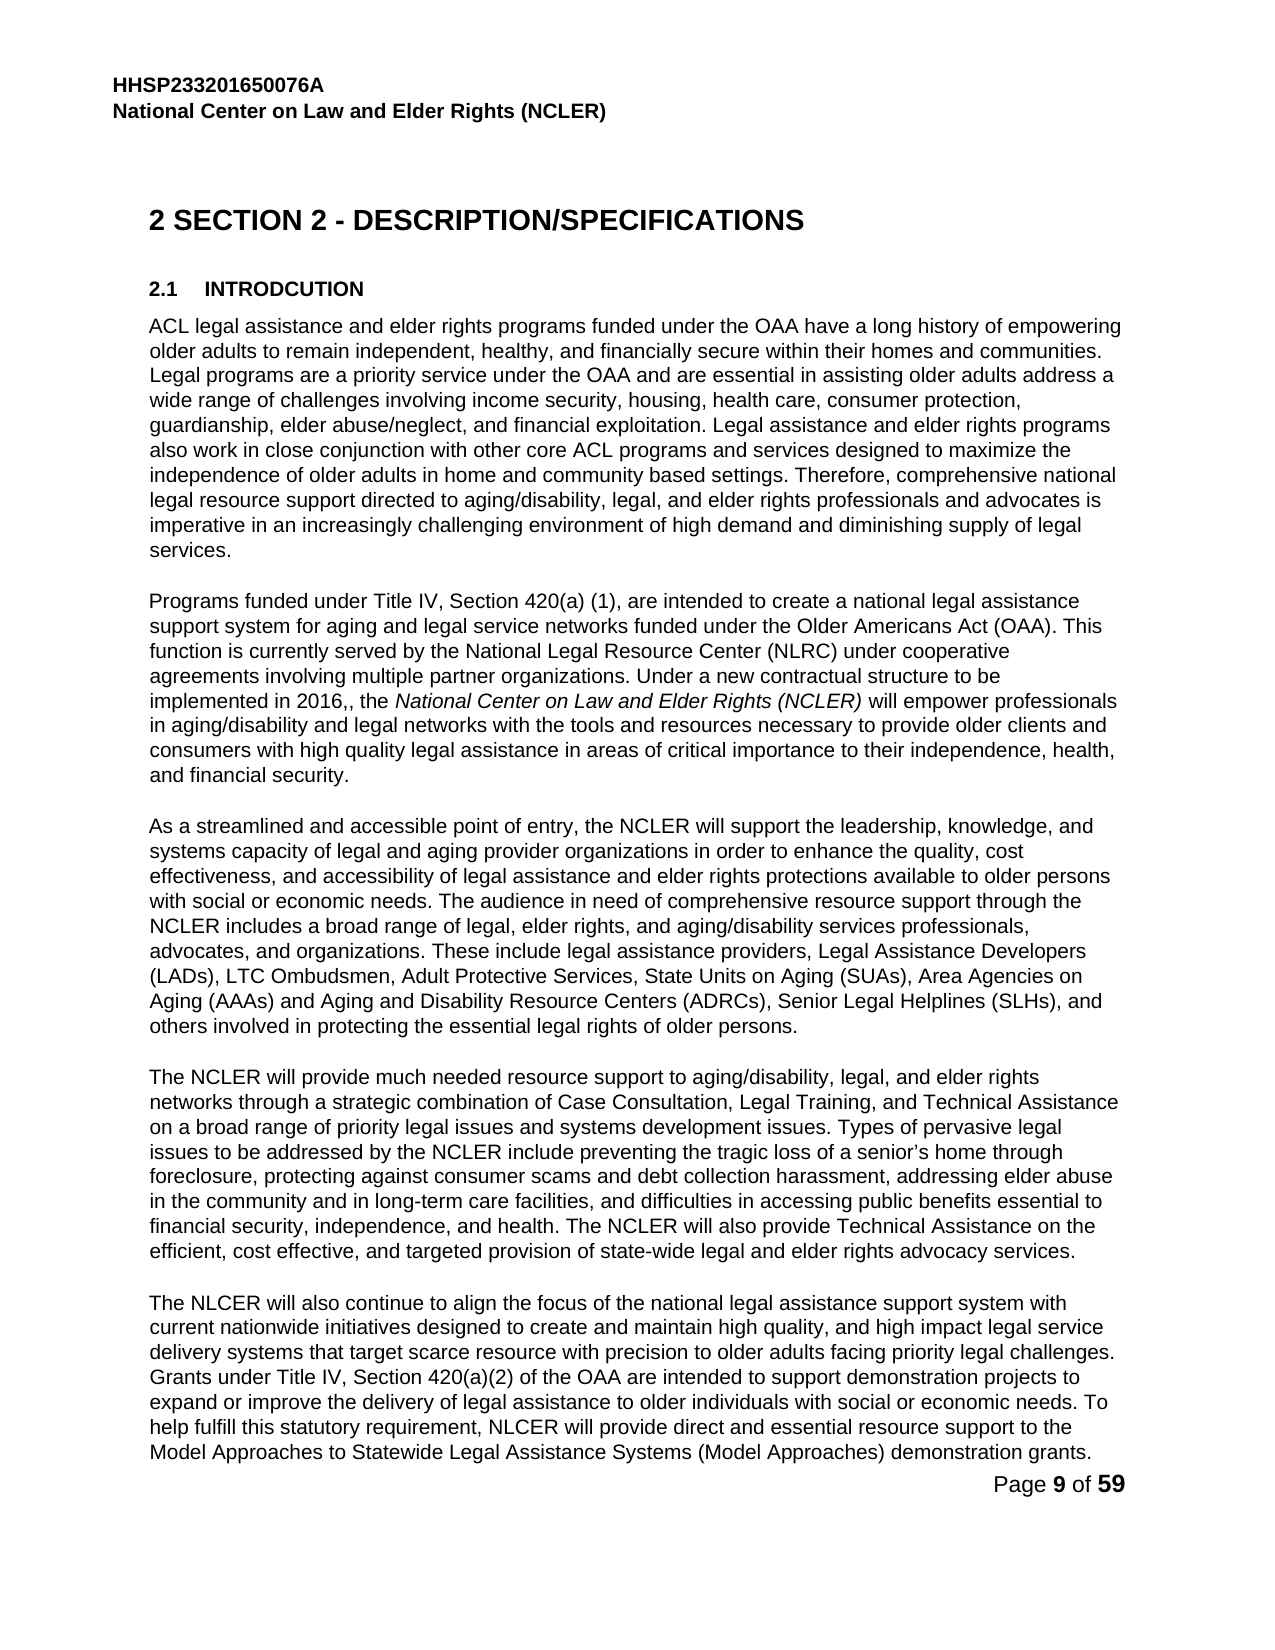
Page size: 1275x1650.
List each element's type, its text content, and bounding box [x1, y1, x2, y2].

text The NLCER will also continue to align the focus of the national legal assistance support system with current nationwide initiatives designed to create and maintain high quality, and high impact legal service delivery systems that target scarce resource with precision to older adults facing priority legal challenges. Grants under Title IV, Section 420(a)(2) of the OAA are intended to support demonstration projects to expand or improve the delivery of legal assistance to older individuals with social or economic needs. To help fulfill this statutory requirement, NLCER will provide direct and essential resource support to the Model Approaches to Statewide Legal Assistance Systems (Model Approaches) demonstration grants. [149, 1290, 1123, 1464]
text The NCLER will provide much needed resource support to aging/disability, legal, and elder rights networks through a strategic combination of Case Consultation, Legal Training, and Technical Assistance on a broad range of priority legal issues and systems development issues. Types of pervasive legal issues to be addressed by the NCLER include preventing the tragic loss of a senior’s home through foreclosure, protecting against consumer scams and debt collection harassment, addressing elder abuse in the community and in long-term care facilities, and difficulties in accessing public benefits essential to financial security, independence, and health. The NCLER will also provide Technical Assistance on the efficient, cost effective, and targeted provision of state-wide legal and elder rights advocacy services. [149, 1065, 1123, 1263]
text ACL legal assistance and elder rights programs funded under the OAA have a long history of empowering older adults to remain independent, healthy, and financially secure within their homes and communities. Legal programs are a priority service under the OAA and are essential in assisting older adults address a wide range of challenges involving income security, housing, health care, consumer protection, guardianship, elder abuse/neglect, and financial exploitation. Legal assistance and elder rights programs also work in close conjunction with other core ACL programs and services designed to maximize the independence of older adults in home and community based settings. Therefore, comprehensive national legal resource support directed to aging/disability, legal, and elder rights professionals and advocates is imperative in an increasingly challenging environment of high demand and diminishing supply of legal services. [149, 313, 1123, 562]
subtitle 2 SECTION 2 - DESCRIPTION/SPECIFICATIONS [149, 203, 1029, 236]
subtitle 2.1 INTRODCUTION [149, 277, 1029, 301]
text As a streamlined and accessible point of entry, the NCLER will support the leadership, knowledge, and systems capacity of legal and aging provider organizations in order to enhance the quality, cost effectiveness, and accessibility of legal assistance and elder rights protections available to older persons with social or economic needs. The audience in need of comprehensive resource support through the NCLER includes a broad range of legal, elder rights, and aging/disability services professionals, advocates, and organizations. These include legal assistance providers, Legal Assistance Developers (LADs), LTC Ombudsmen, Adult Protective Services, State Units on Aging (SUAs), Area Agencies on Aging (AAAs) and Aging and Disability Resource Centers (ADRCs), Senior Legal Helplines (SLHs), and others involved in protecting the essential legal rights of older persons. [149, 814, 1123, 1037]
text Programs funded under Title IV, Section 420(a) (1), are intended to create a national legal assistance support system for aging and legal service networks funded under the Older Americans Act (OAA). This function is currently served by the National Legal Resource Center (NLRC) under cooperative agreements involving multiple partner organizations. Under a new contractual structure to be implemented in 2016,, the National Center on Law and Elder Rights (NCLER) will empower professionals in aging/disability and legal networks with the tools and resources necessary to provide older clients and consumers with high quality legal assistance in areas of critical importance to their independence, health, and financial security. [149, 589, 1123, 787]
